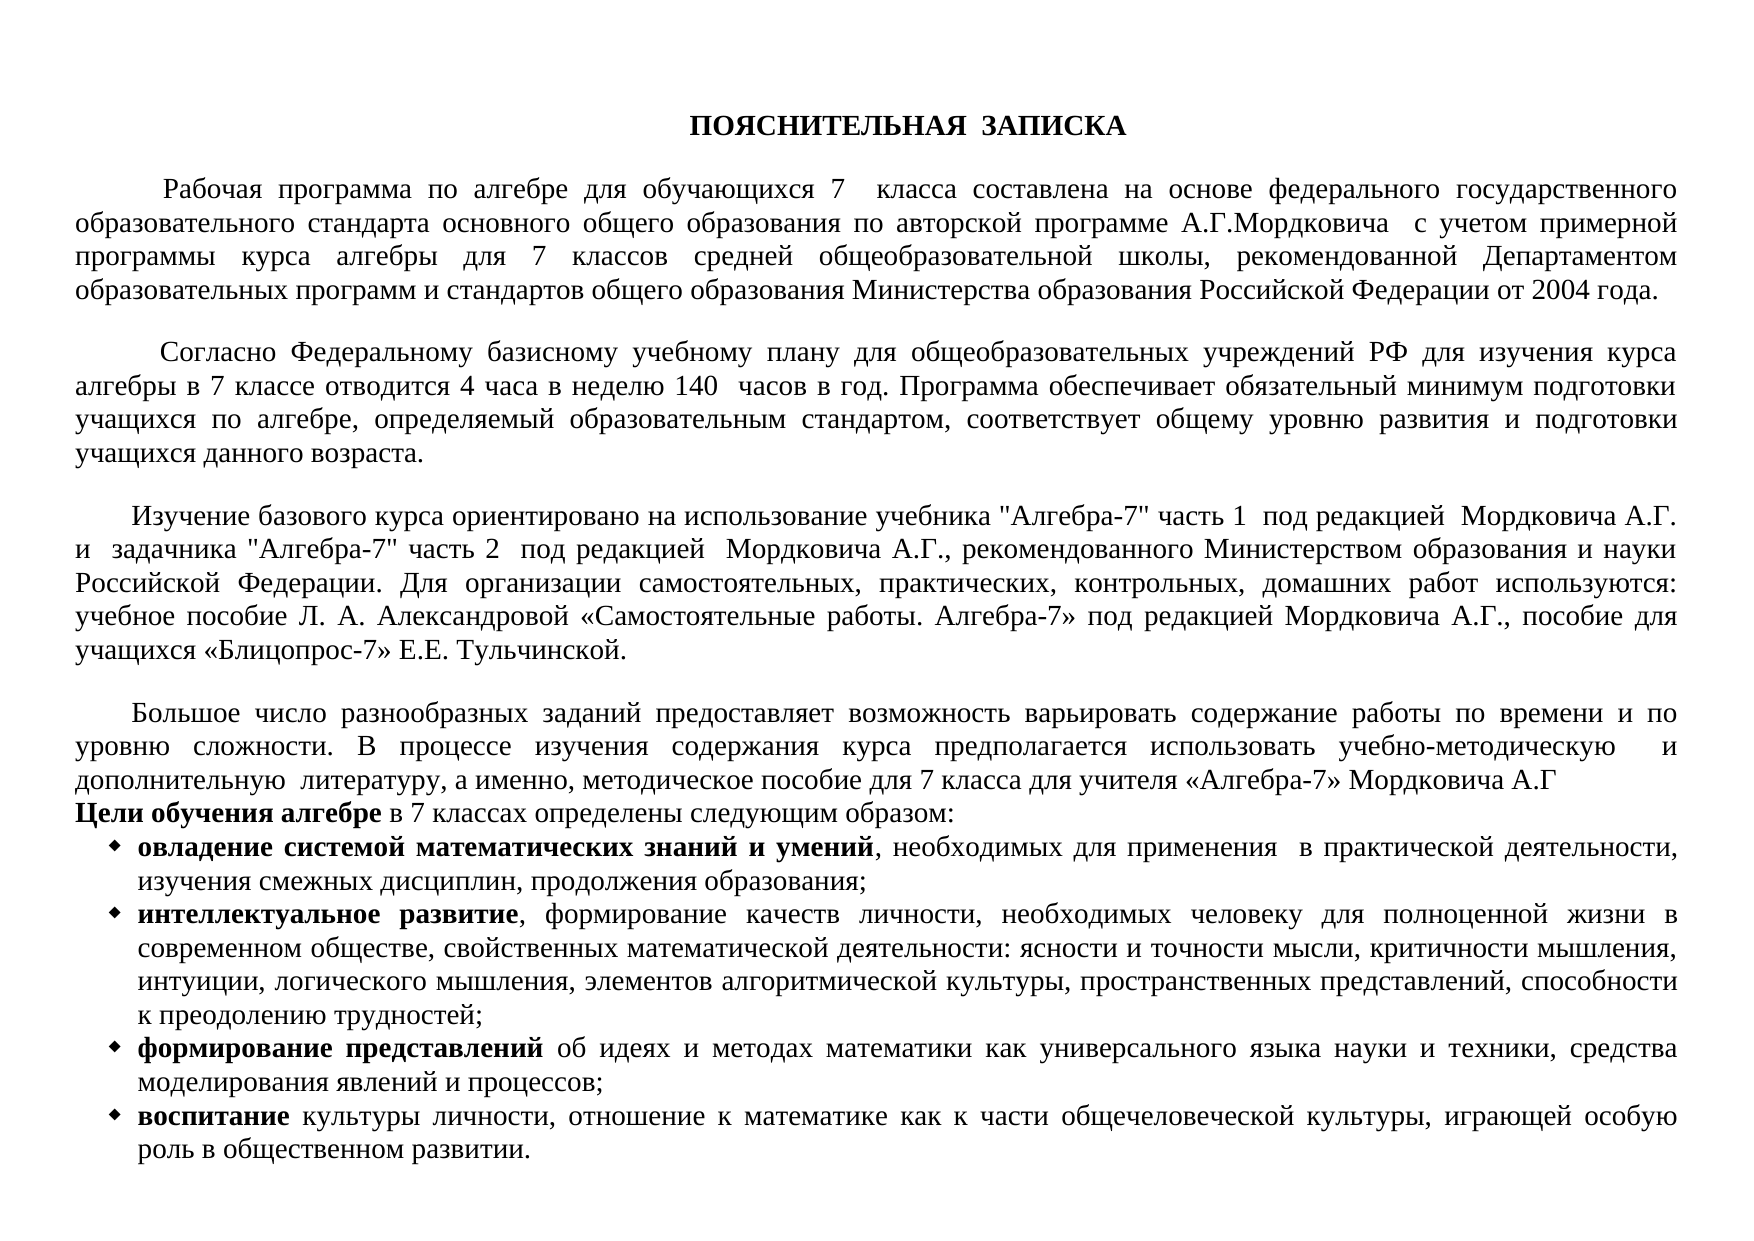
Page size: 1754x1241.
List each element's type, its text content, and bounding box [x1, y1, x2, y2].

text Рабочая программа по алгебре для обучающихся 7 класса составлена на основе федерального государственного образовательного стандарта основного общего образования по авторской программе А.Г.Мордковича с учетом примерной программы курса алгебры для 7 классов средней общеобразовательной школы, рекомендованной Департаментом образовательных программ и стандартов общего образования Министерства образования Российской Федерации от 2004 года. [75, 171, 1679, 305]
list овладение системой математических знаний и умений, необходимых для применения в практической деятельности, изучения смежных дисциплин, продолжения образования; [106, 829, 1679, 896]
list воспитание культуры личности, отношение к математике как к части общечеловеческой культуры, играющей особую роль в общественном развитии. [106, 1098, 1679, 1165]
text ПОЯСНИТЕЛЬНАЯ ЗАПИСКА [164, 108, 1590, 142]
text Большое число разнообразных заданий предоставляет возможность варьировать содержание работы по времени и по уровню сложности. В процессе изучения содержания курса предполагается использовать учебно-методическую и дополнительную литературу, а именно, методическое пособие для 7 класса для учителя «Алгебра-7» Мордковича А.Г [75, 695, 1679, 795]
list формирование представлений об идеях и методах математики как универсального языка науки и техники, средства моделирования явлений и процессов; [106, 1030, 1679, 1098]
text Цели обучения алгебре в 7 классах определены следующим образом: [75, 795, 1679, 829]
text Изучение базового курса ориентировано на использование учебника "Алгебра-7" часть 1 под редакцией Мордковича А.Г. и задачника "Алгебра-7" часть 2 под редакцией Мордковича А.Г., рекомендованного Министерством образования и науки Российской Федерации. Для организации самостоятельных, практических, контрольных, домашних работ используются: учебное пособие Л. А. Александровой «Самостоятельные работы. Алгебра-7» под редакцией Мордковича А.Г., пособие для учащихся «Блицопрос-7» Е.Е. Тульчинской. [75, 498, 1679, 666]
text Согласно Федеральному базисному учебному плану для общеобразовательных учреждений РФ для изучения курса алгебры в 7 классе отводится 4 часа в неделю 140 часов в год. Программа обеспечивает обязательный минимум подготовки учащихся по алгебре, определяемый образовательным стандартом, соответствует общему уровню развития и подготовки учащихся данного возраста. [75, 334, 1679, 469]
list интеллектуальное развитие, формирование качеств личности, необходимых человеку для полноценной жизни в современном обществе, свойственных математической деятельности: ясности и точности мысли, критичности мышления, интуиции, логического мышления, элементов алгоритмической культуры, пространственных представлений, способности к преодолению трудностей; [106, 896, 1679, 1030]
